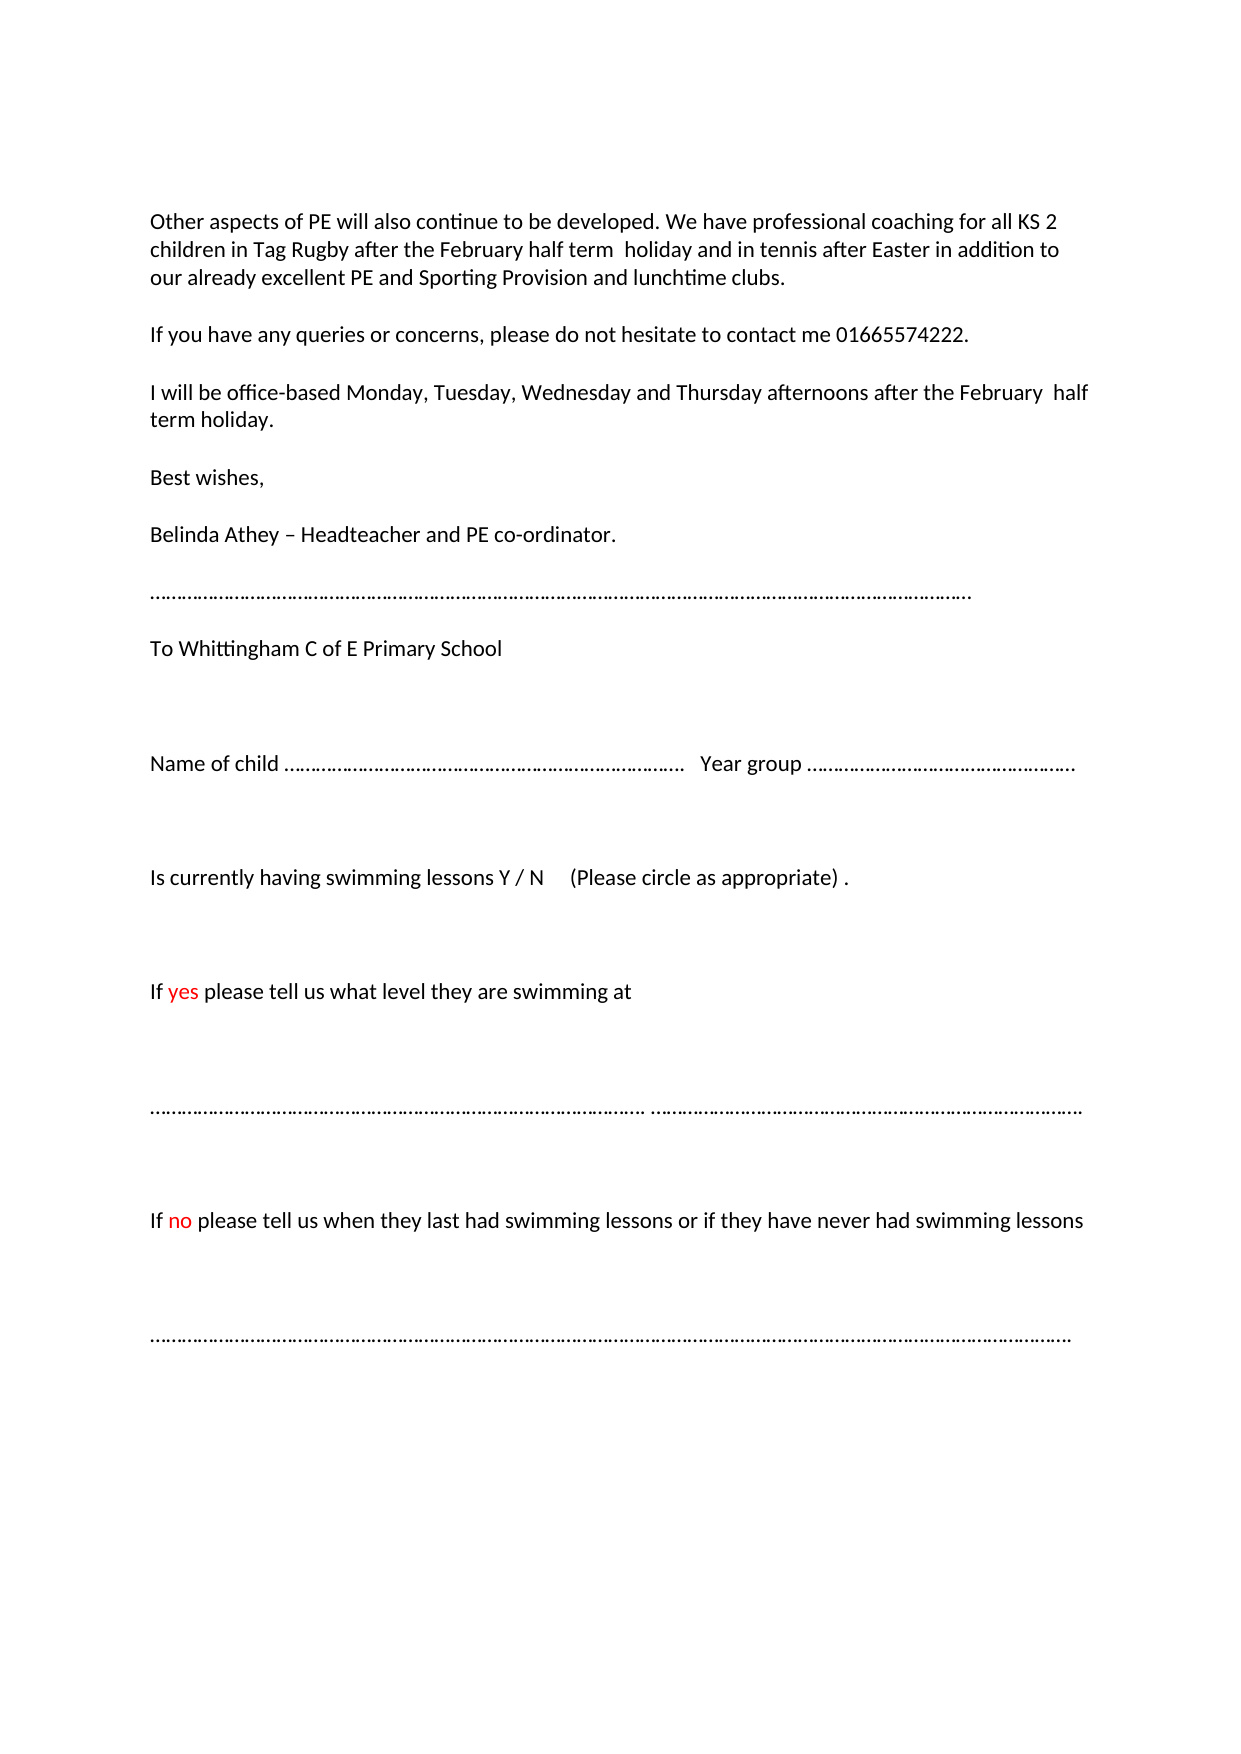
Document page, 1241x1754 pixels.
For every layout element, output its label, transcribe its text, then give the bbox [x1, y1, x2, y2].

text Other aspects of PE will also continue to be developed. We have professional coaching for all KS 2 children in Tag Rugby after the February half term holiday and in tennis after Easter in addition to our already excellent PE and Sporting Provision and lunchtime clubs. [150, 207, 1090, 291]
text ………………………………………………………………………………………………………………………………………… [150, 577, 1090, 605]
text Is currently having swimming lessons Y / N (Please circle as appropriate) . [150, 863, 1090, 891]
text If yes please tell us what level they are swimming at [150, 977, 1090, 1006]
text Belinda Athey – Headteacher and PE co-ordinator. [150, 520, 1090, 548]
text I will be office-based Monday, Tuesday, Wednesday and Thursday afternoons after the February half term holiday. [150, 378, 1090, 434]
text Name of child …………………………………………………………………. Year group …………………………………………… [150, 749, 1090, 777]
text If you have any queries or concerns, please do not hesitate to contact me 01665574222. [150, 320, 1090, 348]
text If no please tell us when they last had swimming lessons or if they have never had swimming lessons [150, 1206, 1090, 1234]
text …………………………………………………………………………………………………………………………………………………………. [150, 1321, 1090, 1377]
text …………………………………………………………………………………. ………………………………………………………………………. [150, 1092, 1090, 1120]
text To Whittingham C of E Primary School [150, 634, 1090, 662]
text Best wishes, [150, 463, 1090, 491]
